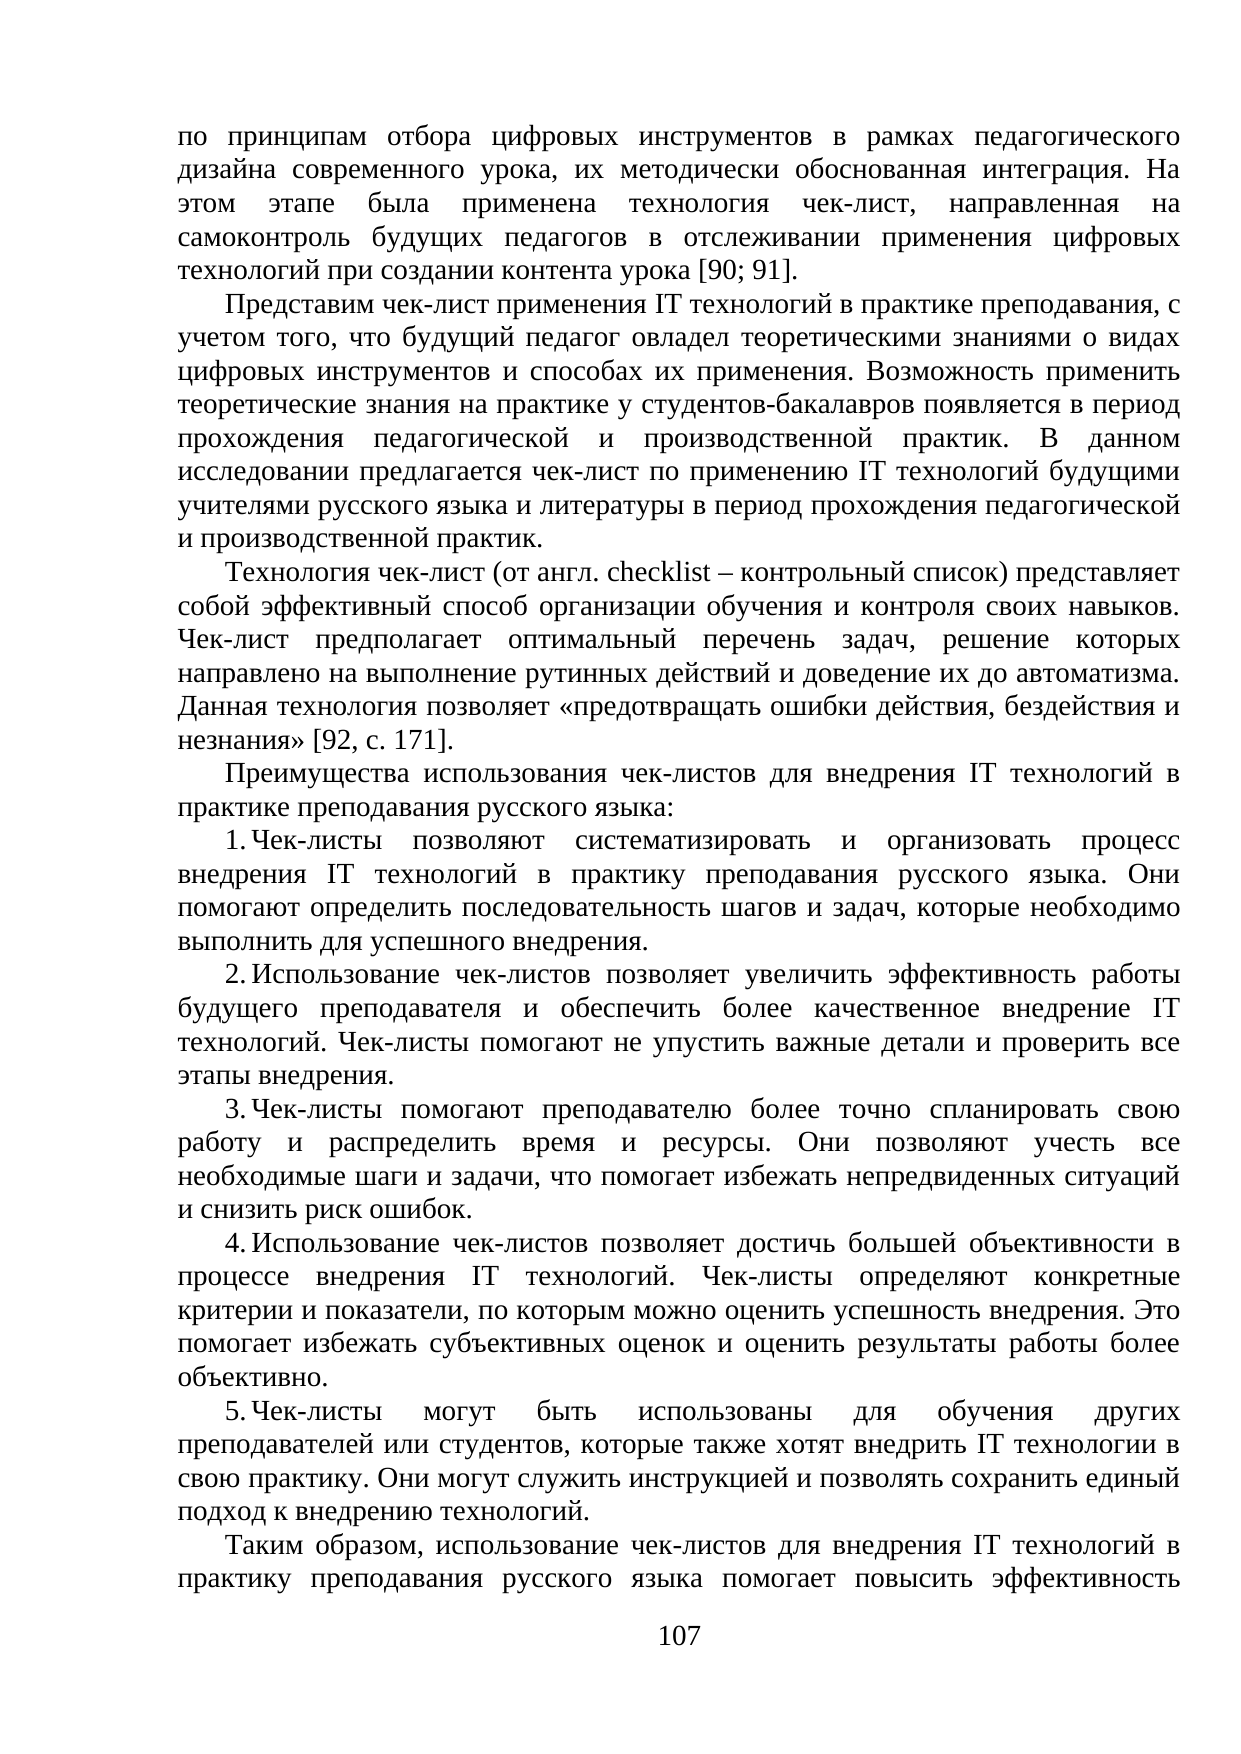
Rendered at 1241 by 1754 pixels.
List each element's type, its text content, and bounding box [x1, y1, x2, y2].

text Преимущества использования чек-листов для внедрения IT технологий в практике преподавания русского языка: [177, 755, 1181, 822]
list Использование чек-листов позволяет достичь большей объективности в процессе внедрения IT технологий. Чек-листы определяют конкретные критерии и показатели, по которым можно оценить успешность внедрения. Это помогает избежать субъективных оценок и оценить результаты работы более объективно. [177, 1225, 1181, 1393]
text Технология чек-лист (от англ. сhecklist – контрольный список) представляет собой эффективный способ организации обучения и контроля своих навыков. Чек-лист предполагает оптимальный перечень задач, решение которых направлено на выполнение рутинных действий и доведение их до автоматизма. Данная технология позволяет «предотвращать ошибки действия, бездействия и незнания» [92, с. 171]. [177, 554, 1181, 755]
list Чек-листы позволяют систематизировать и организовать процесс внедрения IT технологий в практику преподавания русского языка. Они помогают определить последовательность шагов и задач, которые необходимо выполнить для успешного внедрения. [177, 822, 1181, 957]
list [177, 118, 1181, 286]
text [177, 1527, 1181, 1594]
list Использование чек-листов позволяет увеличить эффективность работы будущего преподавателя и обеспечить более качественное внедрение IT технологий. Чек-листы помогают не упустить важные детали и проверить все этапы внедрения. [177, 957, 1181, 1091]
list Чек-листы могут быть использованы для обучения других преподавателей или студентов, которые также хотят внедрить IT технологии в свою практику. Они могут служить инструкцией и позволять сохранить единый подход к внедрению технологий. [177, 1393, 1181, 1527]
list Чек-листы помогают преподавателю более точно спланировать свою работу и распределить время и ресурсы. Они позволяют учесть все необходимые шаги и задачи, что помогает избежать непредвиденных ситуаций и снизить риск ошибок. [177, 1091, 1181, 1225]
text Представим чек-лист применения IT технологий в практике преподавания, с учетом того, что будущий педагог овладел теоретическими знаниями о видах цифровых инструментов и способах их применения. Возможность применить теоретические знания на практике у студентов-бакалавров появляется в период прохождения педагогической и производственной практик. В данном исследовании предлагается чек-лист по применению IT технологий будущими учителями русского языка и литературы в период прохождения педагогической и производственной практик. [177, 286, 1181, 554]
